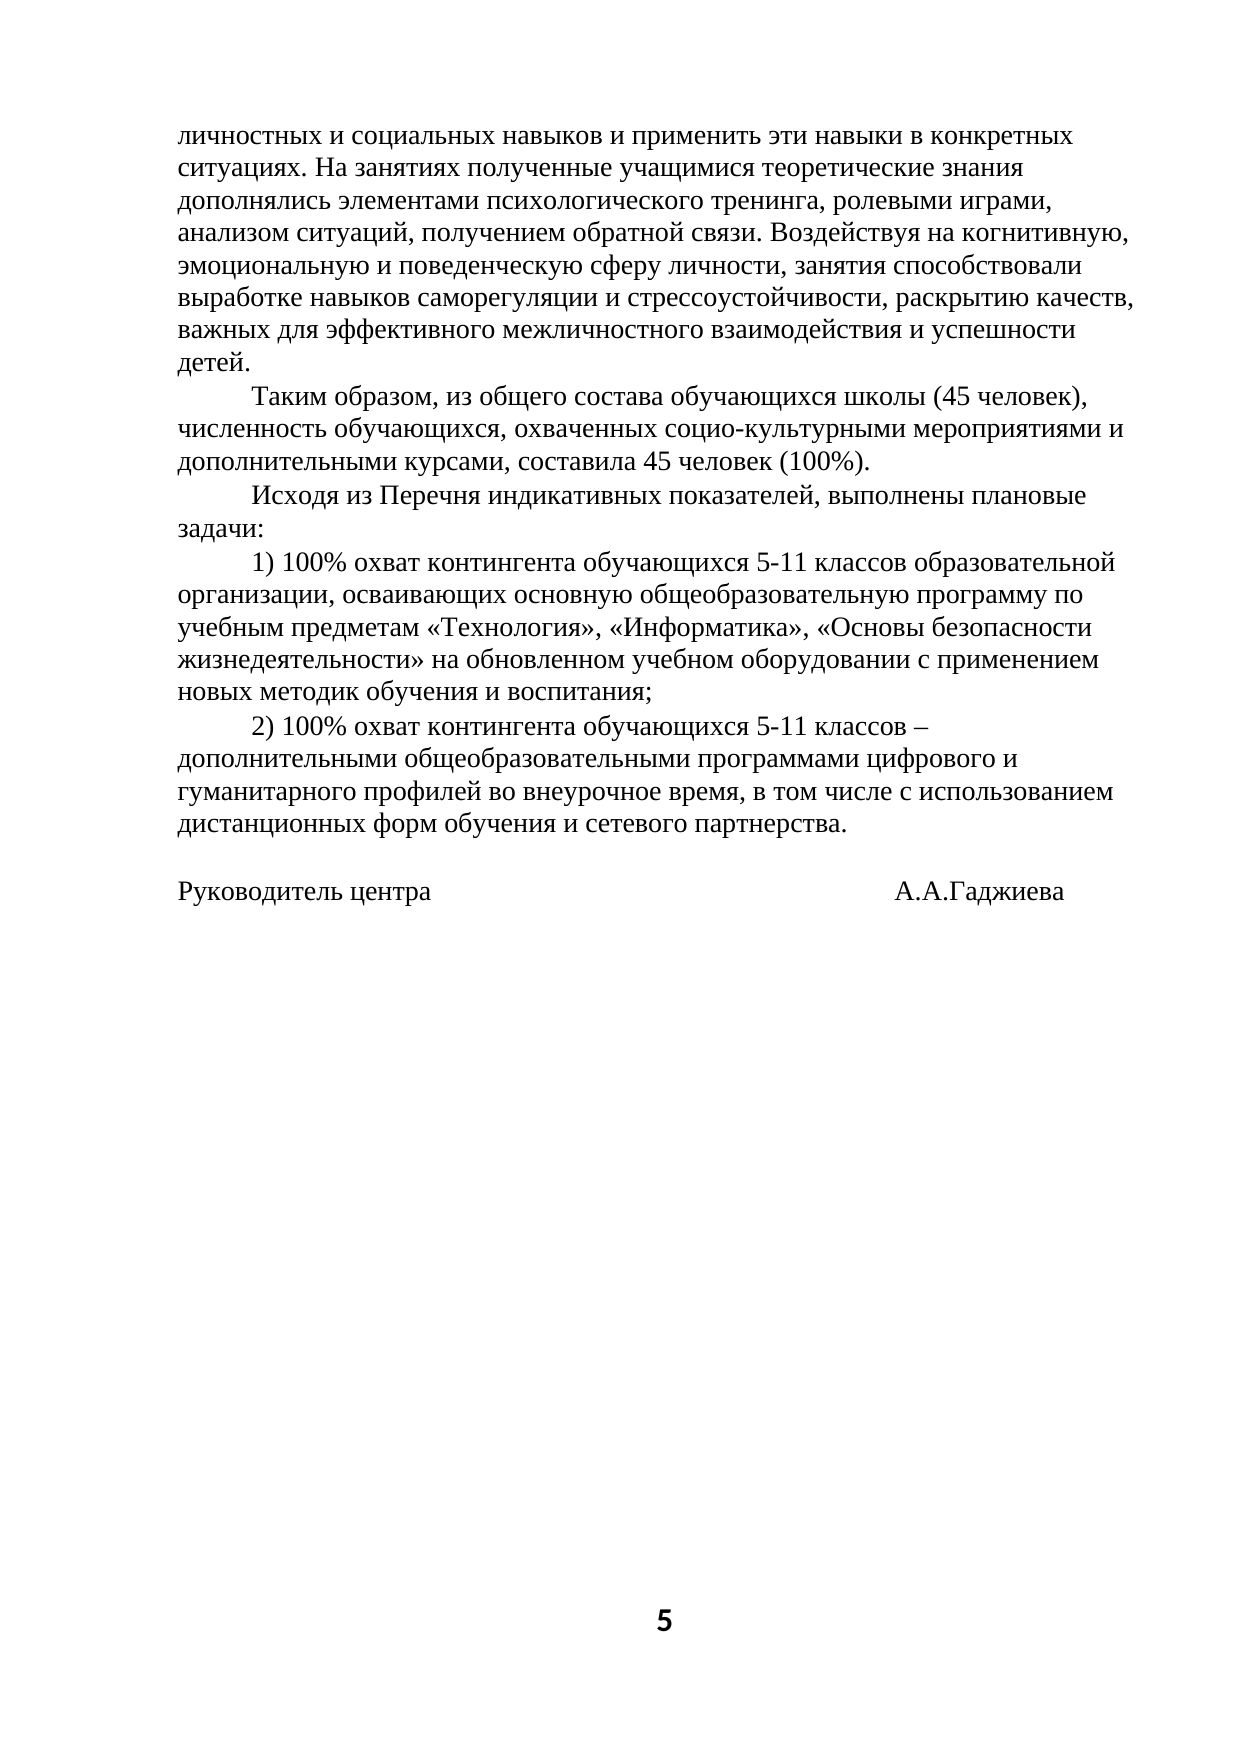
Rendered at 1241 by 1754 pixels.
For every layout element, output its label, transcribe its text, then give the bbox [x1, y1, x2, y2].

text Исходя из Перечня индикативных показателей, выполнены плановые задачи: [177, 478, 1152, 543]
text 1) 100% охват контингента обучающихся 5-11 классов образовательной организации, осваивающих основную общеобразовательную программу по учебным предметам «Технология», «Информатика», «Основы безопасности жизнедеятельности» на обновленном учебном оборудовании с применением новых методик обучения и воспитания; [177, 545, 1152, 707]
text 2) 100% охват контингента обучающихся 5-11 классов – дополнительными общеобразовательными программами цифрового и гуманитарного профилей во внеурочное время, в том числе с использованием дистанционных форм обучения и сетевого партнерства. [177, 709, 1152, 838]
text Таким образом, из общего состава обучающихся школы (45 человек), численность обучающихся, охваченных социо-культурными мероприятиями и дополнительными курсами, составила 45 человек (100%). [177, 379, 1152, 476]
text Руководитель центра А.А.Гаджиева [177, 874, 1152, 907]
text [177, 118, 1152, 377]
